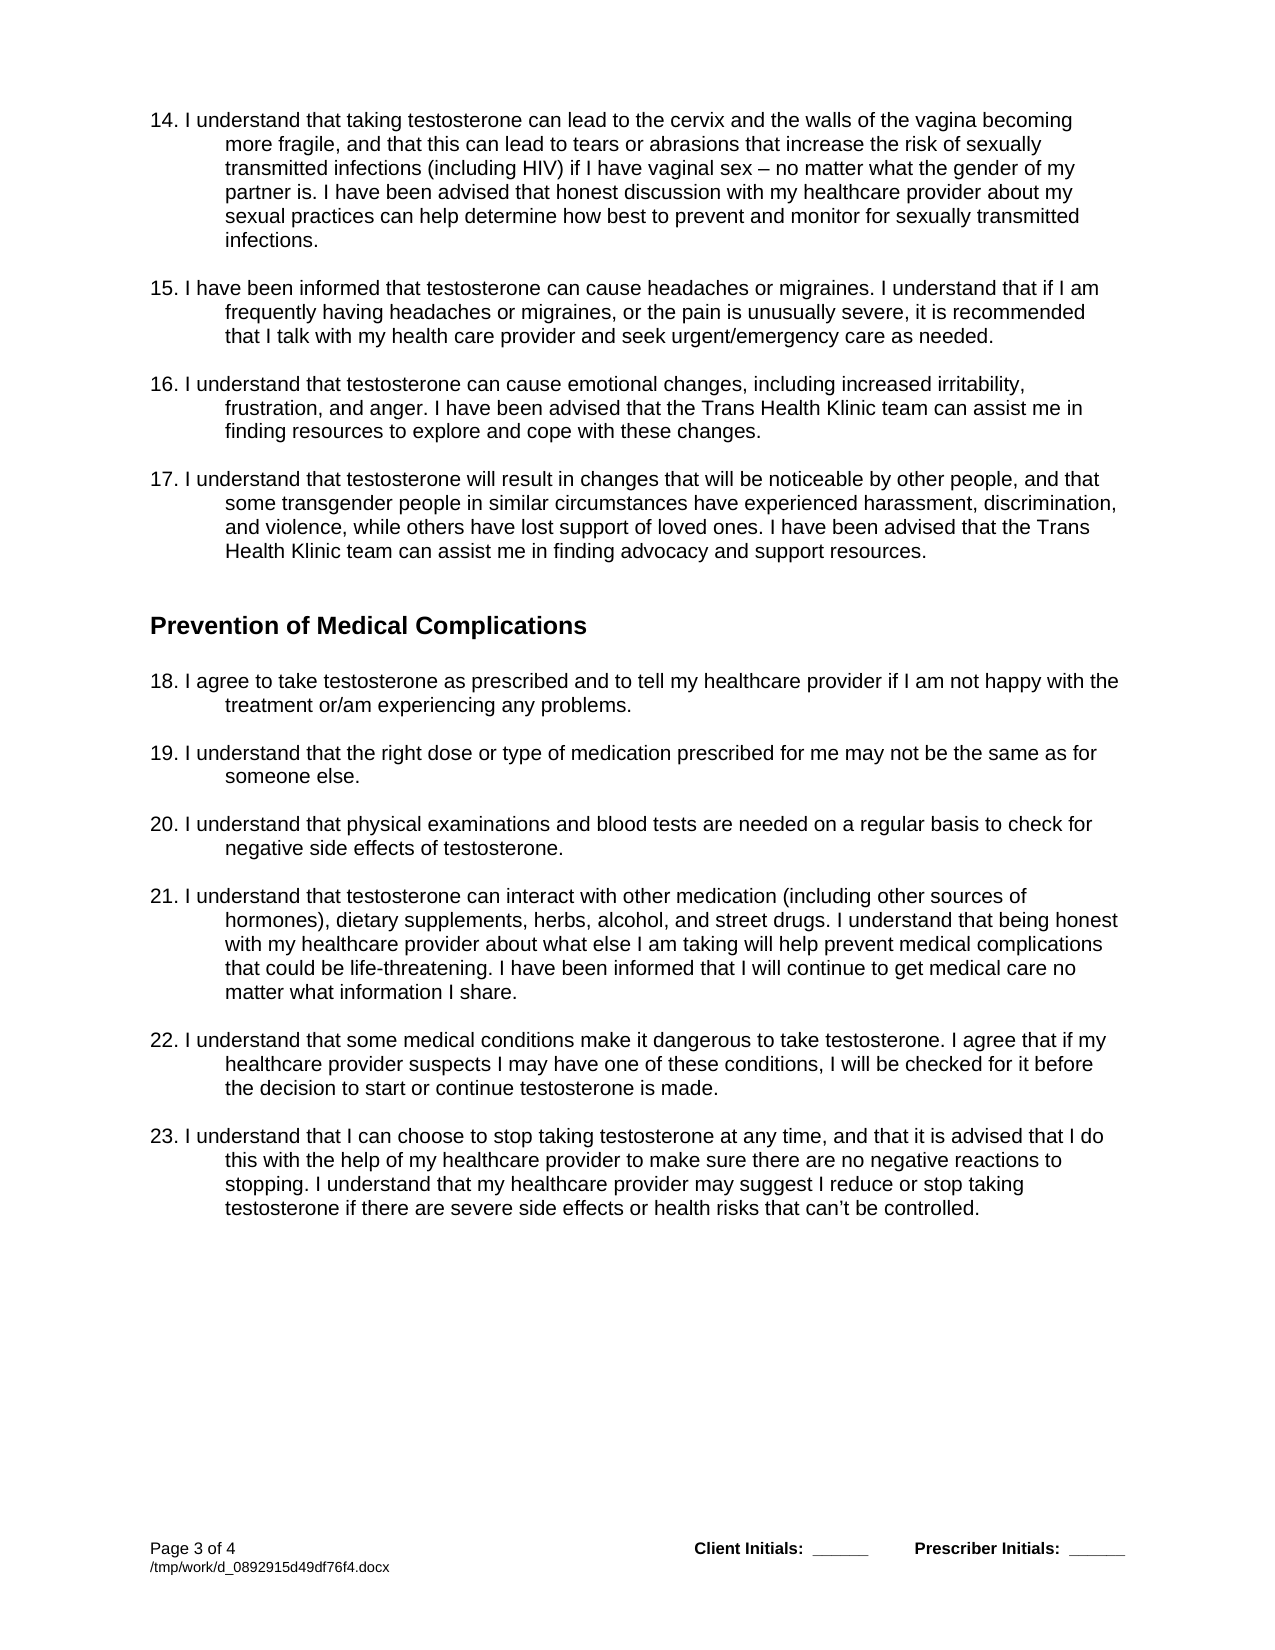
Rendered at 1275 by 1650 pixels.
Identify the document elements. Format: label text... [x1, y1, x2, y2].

text 16. I understand that testosterone can cause emotional changes, including increased irritability, frustration, and anger. I have been advised that the Trans Health Klinic team can assist me in finding resources to explore and cope with these changes. [150, 371, 1125, 443]
text 19. I understand that the right dose or type of medication prescribed for me may not be the same as for someone else. [150, 740, 1125, 788]
text 20. I understand that physical examinations and blood tests are needed on a regular basis to check for negative side effects of testosterone. [150, 812, 1125, 860]
text 17. I understand that testosterone will result in changes that will be noticeable by other people, and that some transgender people in similar circumstances have experienced harassment, discrimination, and violence, while others have lost support of loved ones. I have been advised that the Trans Health Klinic team can assist me in finding advocacy and support resources. [150, 467, 1125, 563]
text 23. I understand that I can choose to stop taking testosterone at any time, and that it is advised that I do this with the help of my healthcare provider to make sure there are no negative reactions to stopping. I understand that my healthcare provider may suggest I reduce or stop taking testosterone if there are severe side effects or health risks that can’t be controlled. [150, 1124, 1125, 1219]
text 18. I agree to take testosterone as prescribed and to tell my healthcare provider if I am not happy with the treatment or/am experiencing any problems. [150, 668, 1125, 716]
text 15. I have been informed that testosterone can cause headaches or migraines. I understand that if I am frequently having headaches or migraines, or the pain is unusually severe, it is recommended that I talk with my health care provider and seek urgent/emergency care as needed. [150, 276, 1125, 347]
text 21. I understand that testosterone can interact with other medication (including other sources of hormones), dietary supplements, herbs, alcohol, and street drugs. I understand that being honest with my healthcare provider about what else I am taking will help prevent medical complications that could be life-threatening. I have been informed that I will continue to get medical care no matter what information I share. [150, 884, 1125, 1004]
text Prevention of Medical Complications [150, 611, 1125, 640]
text 14. I understand that taking testosterone can lead to the cervix and the walls of the vagina becoming more fragile, and that this can lead to tears or abrasions that increase the risk of sexually transmitted infections (including HIV) if I have vaginal sex – no matter what the gender of my partner is. I have been advised that honest discussion with my healthcare provider about my sexual practices can help determine how best to prevent and monitor for sexually transmitted infections. [150, 108, 1125, 252]
text 22. I understand that some medical conditions make it dangerous to take testosterone. I agree that if my healthcare provider suspects I may have one of these conditions, I will be checked for it before the decision to start or continue testosterone is made. [150, 1028, 1125, 1100]
